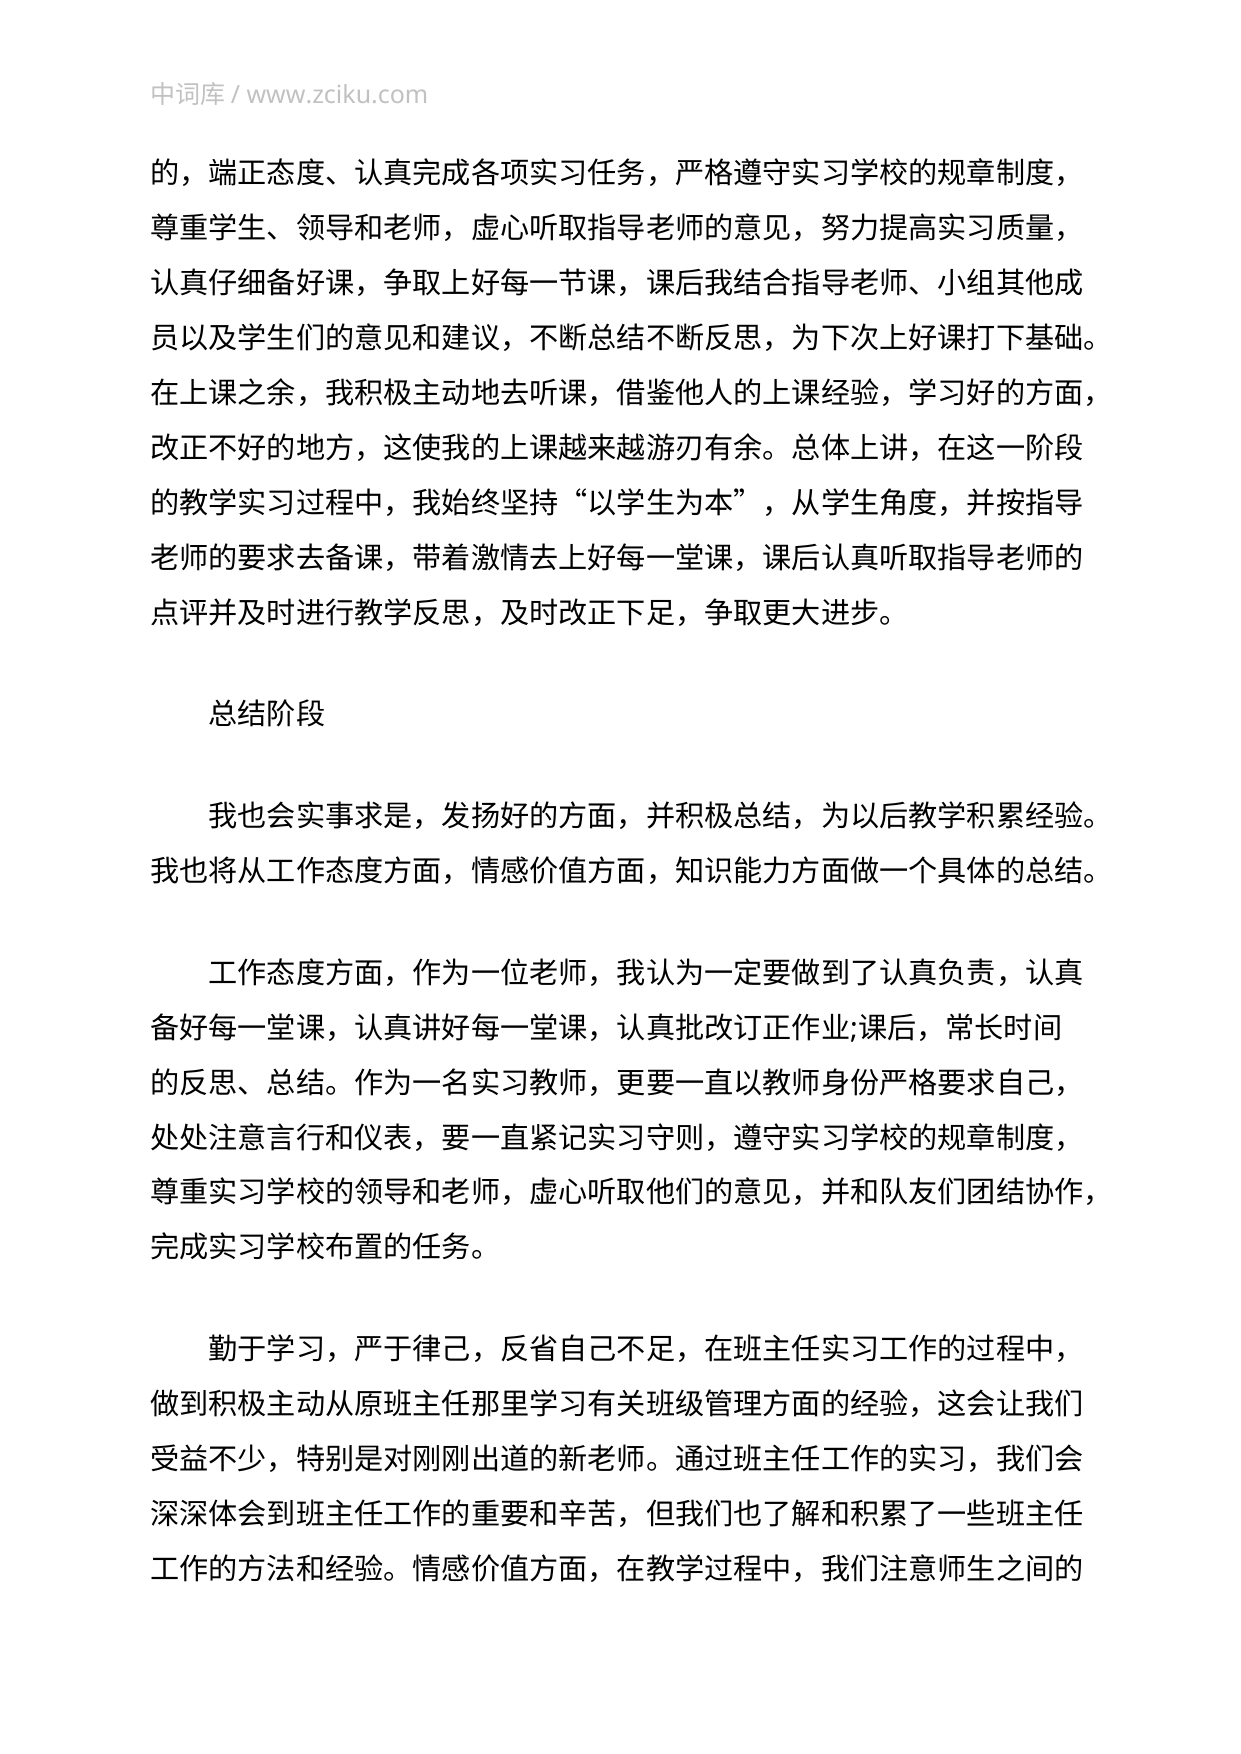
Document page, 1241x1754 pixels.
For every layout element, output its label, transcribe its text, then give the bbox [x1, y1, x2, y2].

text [150, 150, 1090, 631]
text 总结阶段 [150, 691, 1090, 733]
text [150, 1326, 1090, 1588]
text 工作态度方面，作为一位老师，我认为一定要做到了认真负责，认真备好每一堂课，认真讲好每一堂课，认真批改订正作业;课后，常长时间的反思、总结。作为一名实习教师，更要一直以教师身份严格要求自己，处处注意言行和仪表，要一直紧记实习守则，遵守实习学校的规章制度，尊重实习学校的领导和老师，虚心听取他们的意见，并和队友们团结协作，完成实习学校布置的任务。 [150, 949, 1090, 1266]
text 我也会实事求是，发扬好的方面，并积极总结，为以后教学积累经验。我也将从工作态度方面，情感价值方面，知识能力方面做一个具体的总结。 [150, 793, 1090, 890]
